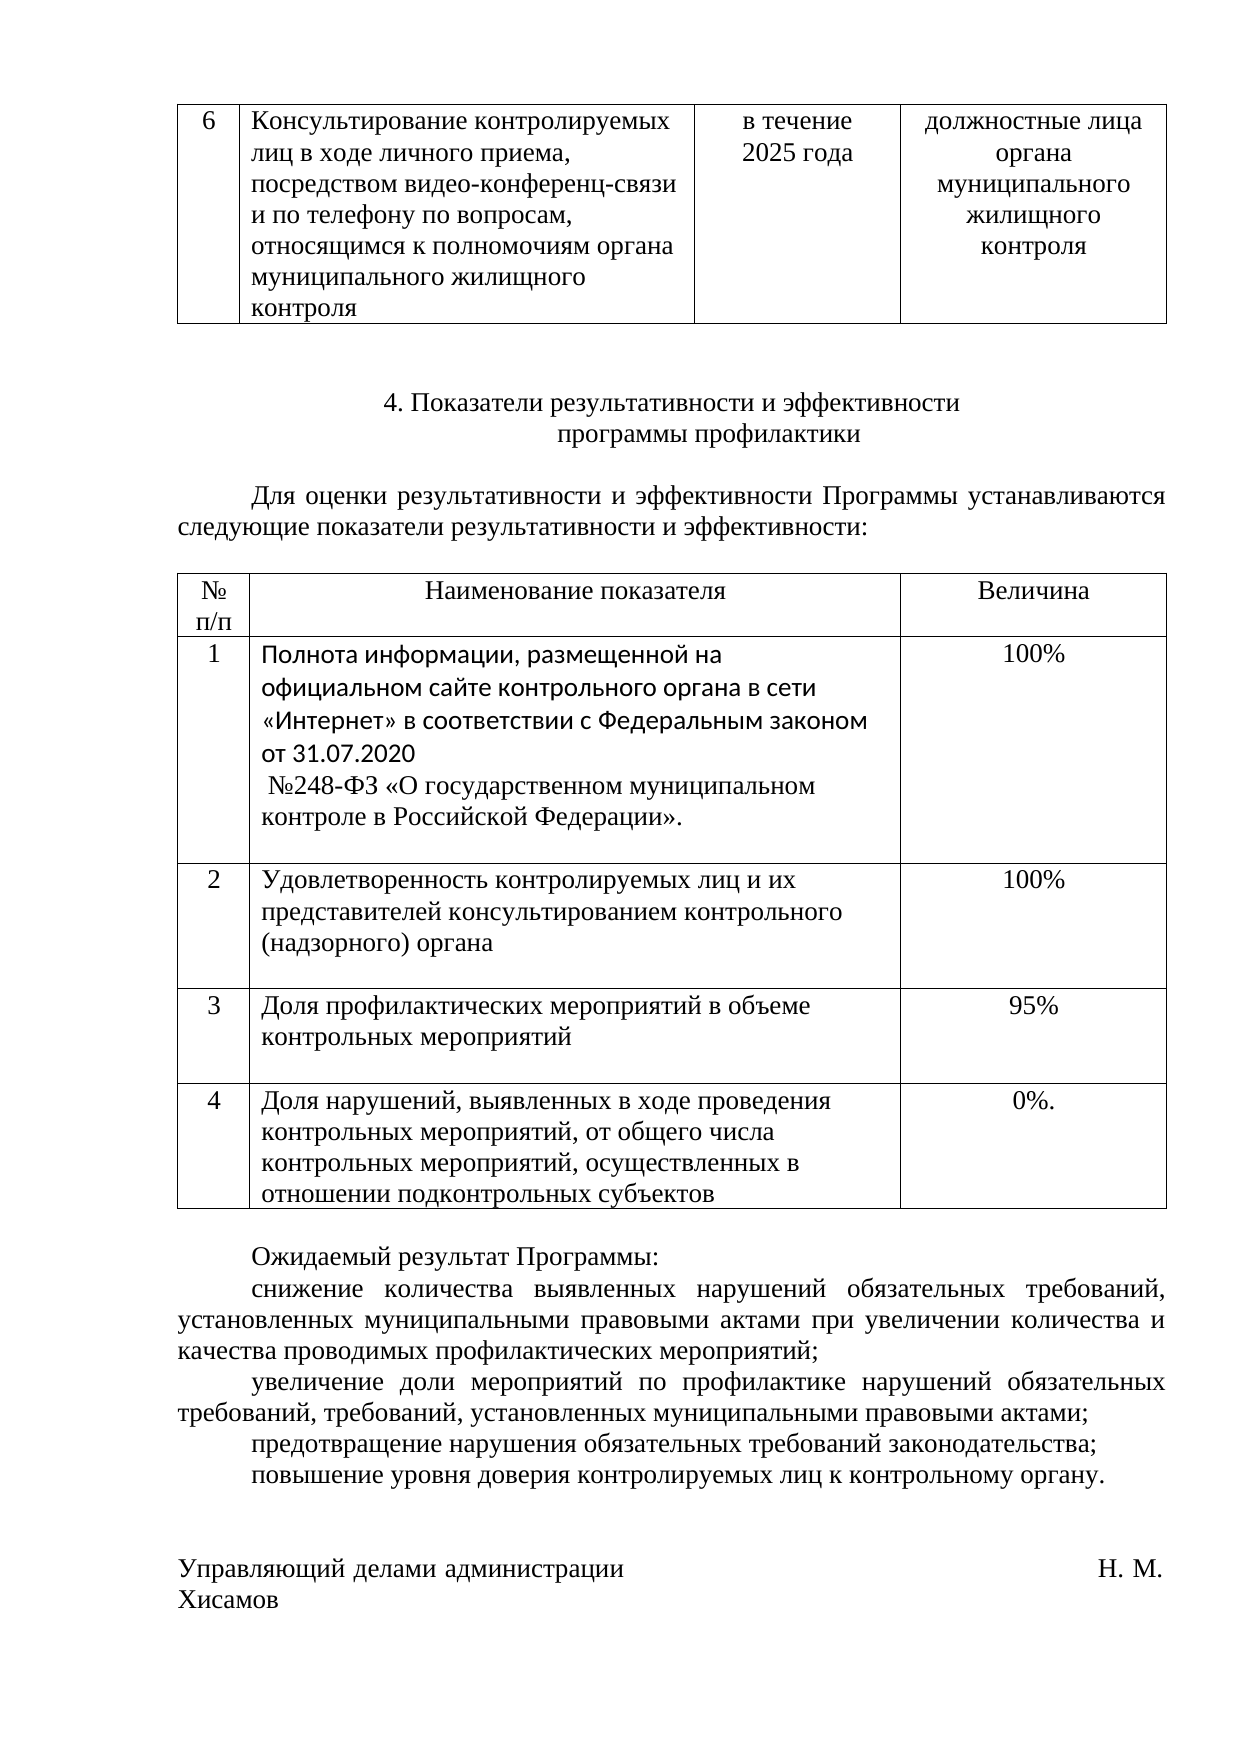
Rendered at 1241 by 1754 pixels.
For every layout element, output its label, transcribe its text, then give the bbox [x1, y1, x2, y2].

text повышение уровня доверия контролируемых лиц к контрольному органу. [177, 1458, 1167, 1490]
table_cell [901, 105, 1166, 322]
text увеличение доли мероприятий по профилактике нарушений обязательных требований, требований, установленных муниципальными правовыми актами; [177, 1365, 1167, 1427]
table_cell 6 [178, 105, 239, 322]
table_header Величина [901, 574, 1166, 636]
table_header № п/п [178, 574, 249, 636]
text предотвращение нарушения обязательных требований законодательства; [177, 1427, 1167, 1458]
text снижение количества выявленных нарушений обязательных требований, установленных муниципальными правовыми актами при увеличении количества и качества проводимых профилактических мероприятий; [177, 1272, 1167, 1365]
table_cell Доля профилактических мероприятий в объеме контрольных мероприятий [250, 989, 900, 1083]
table_cell 100% [901, 637, 1166, 863]
table_cell 95% [901, 989, 1166, 1083]
table_cell Консультирование контролируемых лиц в ходе личного приема, посредством видео-конференц-связи и по телефону по вопросам, относящимся к полномочиям органа муниципального жилищного контроля [240, 105, 694, 322]
text Ожидаемый результат Программы: [177, 1241, 1167, 1272]
text Для оценки результативности и эффективности Программы устанавливаются следующие показатели результативности и эффективности: [177, 479, 1167, 542]
table_header Наименование показателя [250, 574, 900, 636]
table_cell в течение 2025 года [695, 105, 900, 322]
table_cell 100% [901, 864, 1166, 988]
table_cell 1 [178, 637, 249, 863]
table_cell 2 [178, 864, 249, 988]
text Управляющий делами администрации Н. М. Хисамов [177, 1552, 1167, 1614]
table_cell 3 [178, 989, 249, 1083]
table_cell Полнота информации, размещенной на официальном сайте контрольного органа в сети «Интернет» в соответствии с Федеральным законом от 31.07.2020 №248-ФЗ «О государственном муниципальном контроле в Российской Федерации». [250, 637, 900, 863]
table_cell Удовлетворенность контролируемых лиц и их представителей консультированием контрольного (надзорного) органа [250, 864, 900, 988]
text программы профилактики [177, 417, 1167, 448]
text 4. Показатели результативности и эффективности [177, 386, 1167, 417]
table_cell 0%. [901, 1084, 1166, 1208]
table_cell 4 [178, 1084, 249, 1208]
table_cell Доля нарушений, выявленных в ходе проведения контрольных мероприятий, от общего числа контрольных мероприятий, осуществленных в отношении подконтрольных субъектов [250, 1084, 900, 1208]
